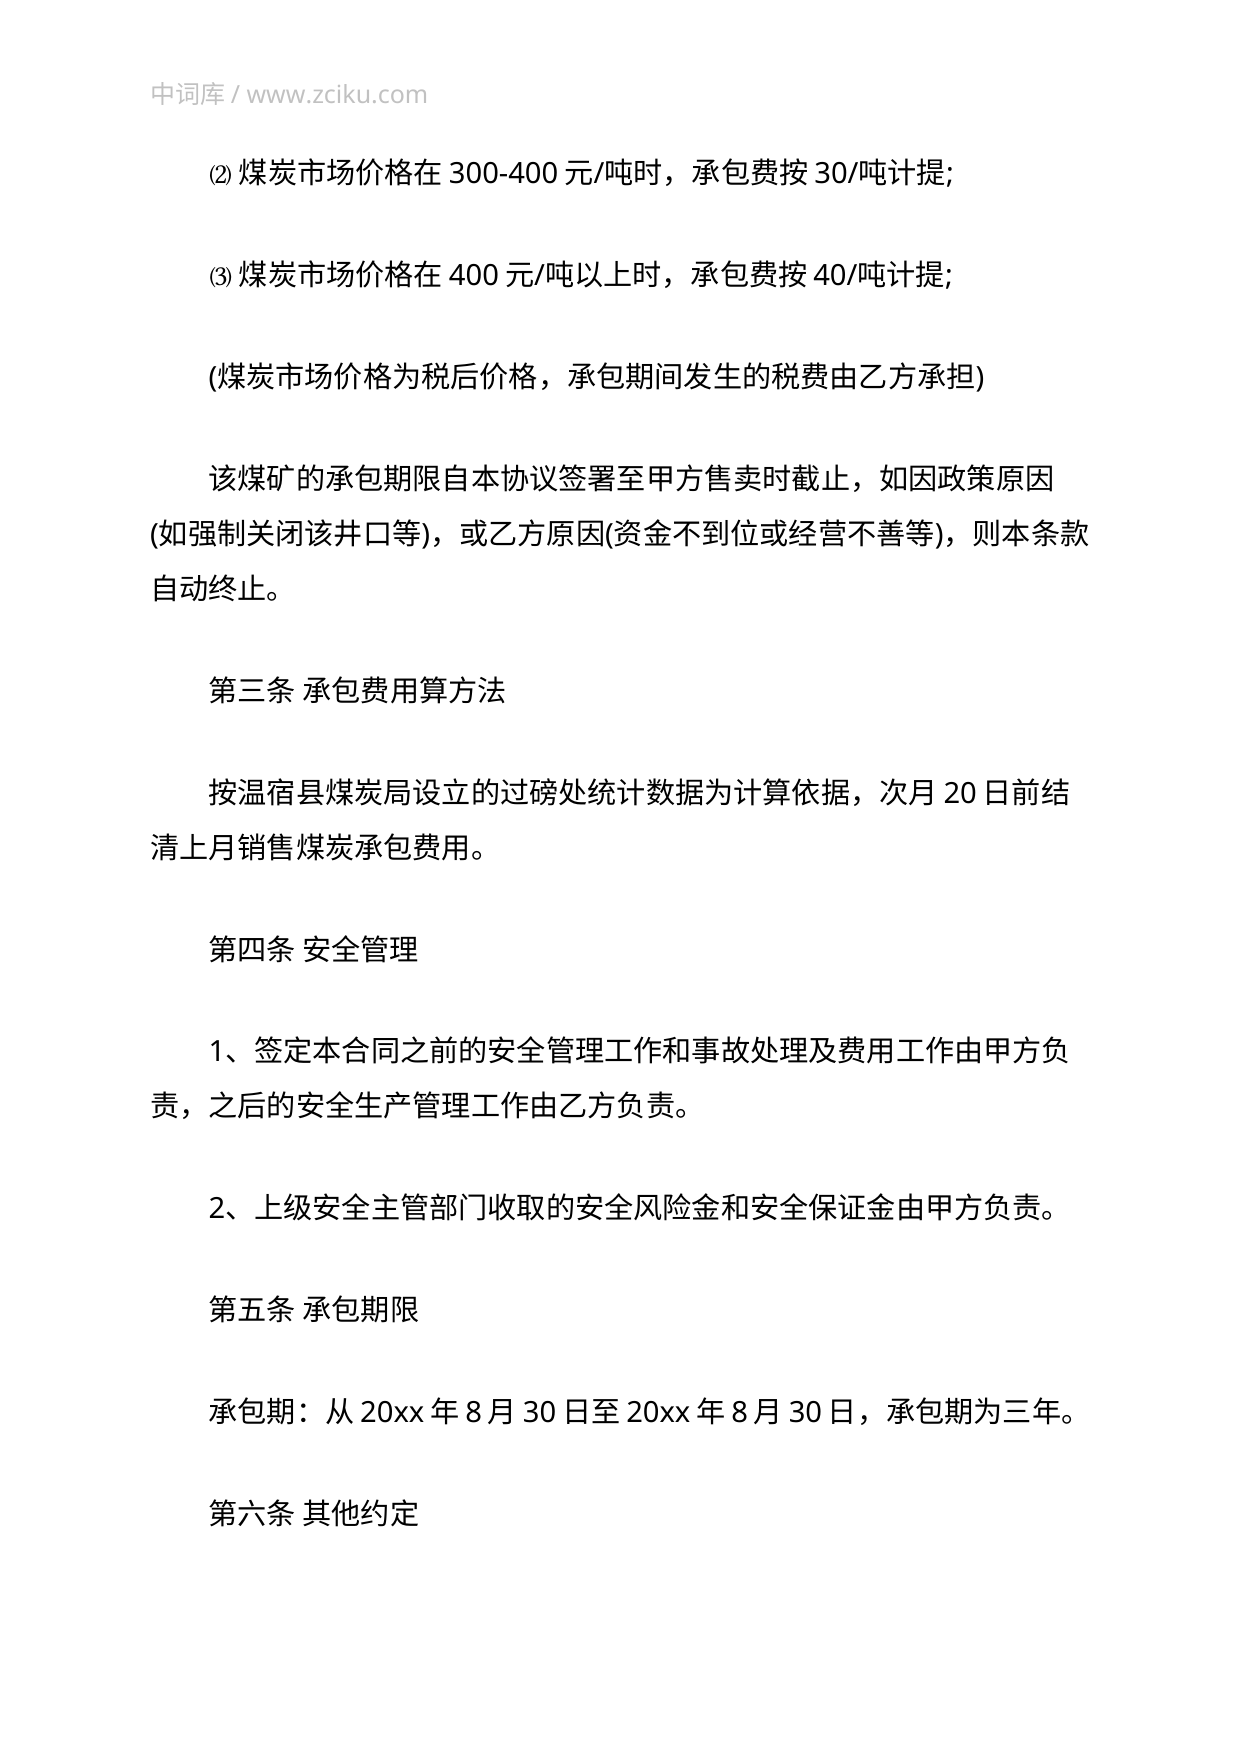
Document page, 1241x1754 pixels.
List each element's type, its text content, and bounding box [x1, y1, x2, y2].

text 第三条 承包费用算方法 [150, 668, 1090, 710]
text 第五条 承包期限 [150, 1287, 1090, 1329]
text ⑶煤炭市场价格在400元/吨以上时，承包费按40/吨计提; [150, 252, 1090, 294]
text 第四条 安全管理 [150, 926, 1090, 968]
text (煤炭市场价格为税后价格，承包期间发生的税费由乙方承担) [150, 354, 1090, 396]
text 承包期：从20xx年8月30日至20xx年8月30日，承包期为三年。 [150, 1388, 1090, 1431]
text ⑵煤炭市场价格在300-400元/吨时，承包费按30/吨计提; [150, 150, 1090, 192]
text 该煤矿的承包期限自本协议签署至甲方售卖时截止，如因政策原因(如强制关闭该井口等)，或乙方原因(资金不到位或经营不善等)，则本条款自动终止。 [150, 456, 1090, 608]
text 第六条 其他约定 [150, 1490, 1090, 1533]
text 1、签定本合同之前的安全管理工作和事故处理及费用工作由甲方负责，之后的安全生产管理工作由乙方负责。 [150, 1028, 1090, 1125]
text 2、上级安全主管部门收取的安全风险金和安全保证金由甲方负责。 [150, 1185, 1090, 1227]
text 按温宿县煤炭局设立的过磅处统计数据为计算依据，次月20日前结清上月销售煤炭承包费用。 [150, 769, 1090, 867]
